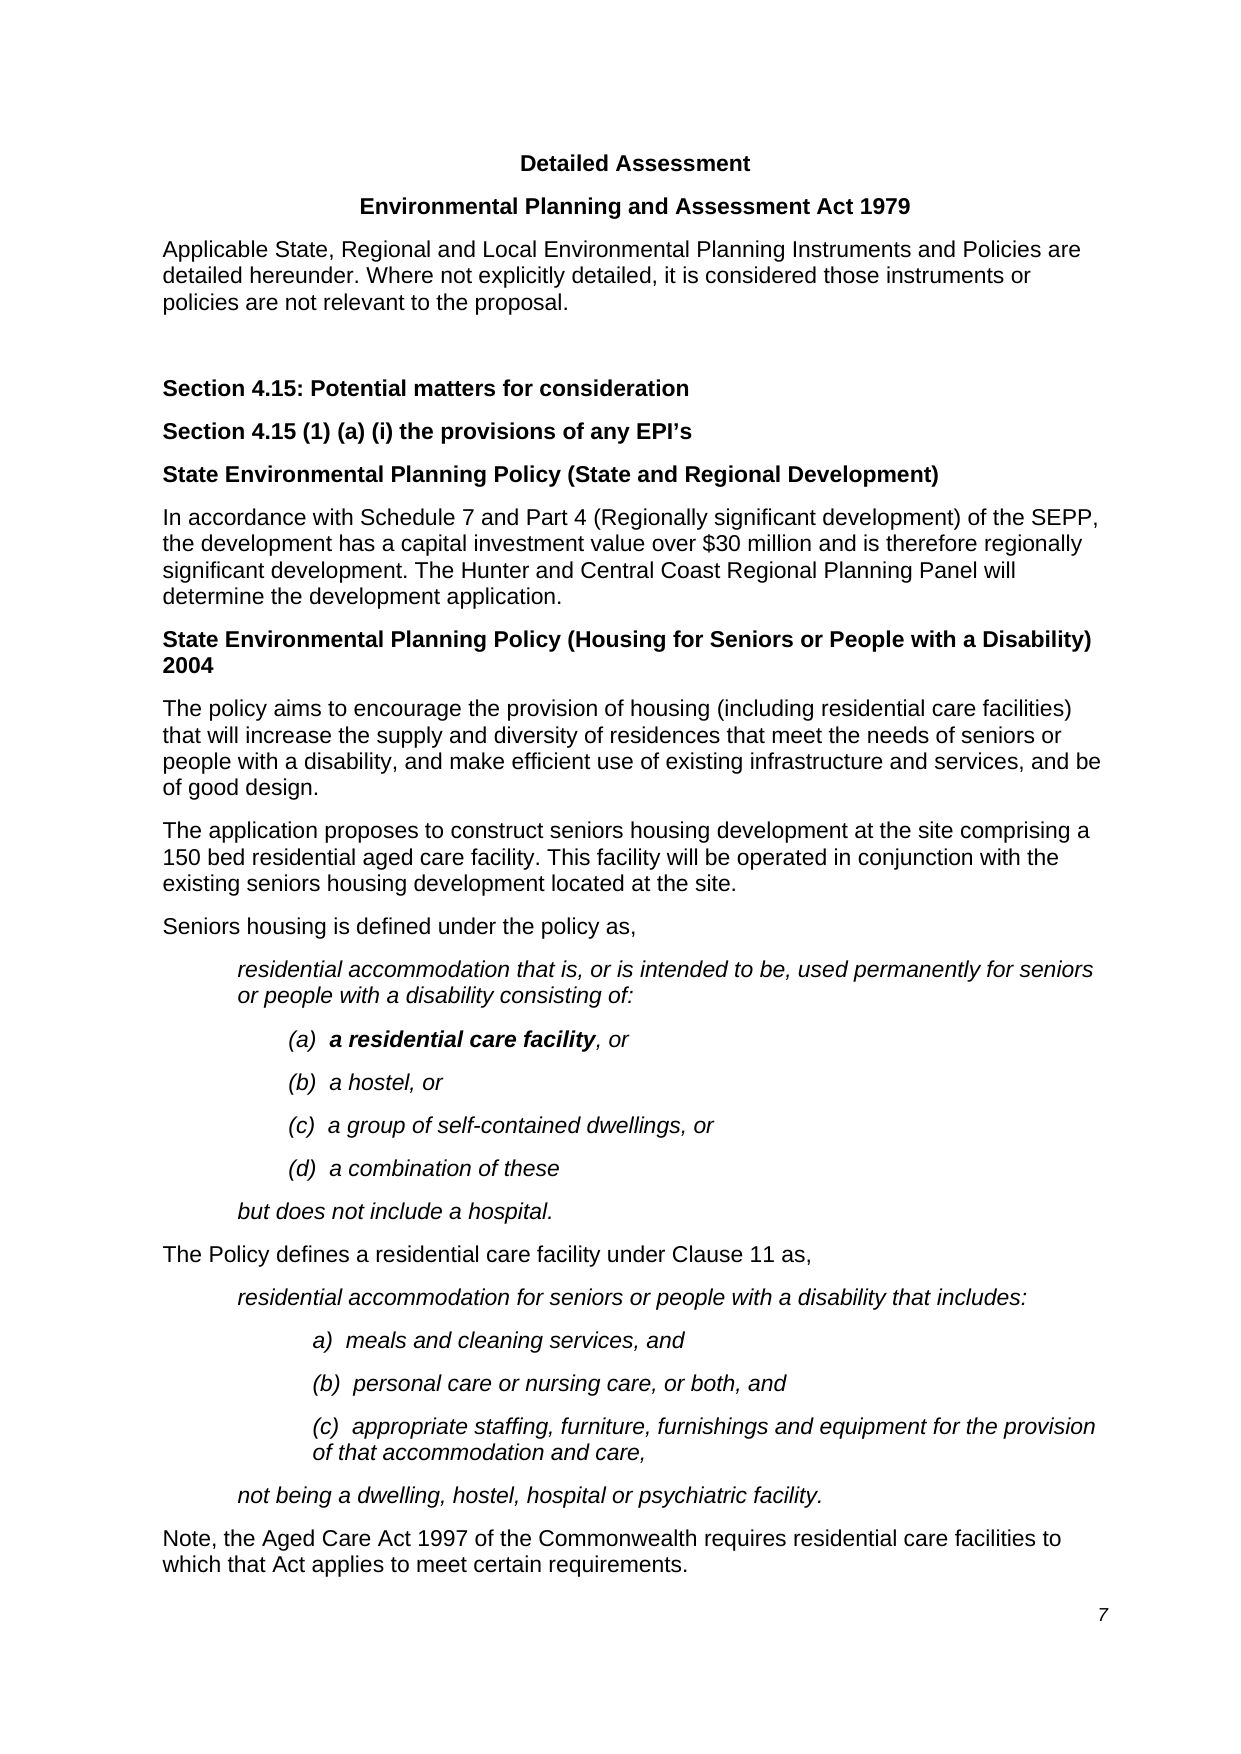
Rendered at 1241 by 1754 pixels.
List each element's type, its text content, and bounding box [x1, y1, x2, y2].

text (c) a group of self-contained dwellings, or [237, 1112, 1107, 1138]
text The application proposes to construct seniors housing development at the site comprising a 150 bed residential aged care facility. This facility will be operated in conjunction with the existing seniors housing development located at the site. [162, 817, 1107, 896]
text Applicable State, Regional and Local Environmental Planning Instruments and Policies are detailed hereunder. Where not explicitly detailed, it is considered those instruments or policies are not relevant to the proposal. [162, 236, 1107, 315]
text not being a dwelling, hostel, hospital or psychiatric facility. [237, 1482, 1107, 1508]
text The policy aims to encourage the provision of housing (including residential care facilities) that will increase the supply and diversity of residences that meet the needs of seniors or people with a disability, and make efficient use of existing infrastructure and services, and be of good design. [162, 695, 1107, 801]
subtitle Section 4.15 (1) (a) (i) the provisions of any EPI’s [162, 418, 1107, 444]
text State Environmental Planning Policy (State and Regional Development) [162, 461, 1107, 487]
subtitle Section 4.15: Potential matters for consideration [162, 375, 1107, 401]
text (b) personal care or nursing care, or both, and [312, 1370, 1107, 1396]
text Seniors housing is defined under the policy as, [162, 913, 1107, 939]
text In accordance with Schedule 7 and Part 4 (Regionally significant development) of the SEPP, the development has a capital investment value over $30 million and is therefore regionally significant development. The Hunter and Central Coast Regional Planning Panel will determine the development application. [162, 504, 1107, 609]
text Detailed Assessment [162, 150, 1107, 176]
text (a) a residential care facility, or [237, 1026, 1107, 1052]
text a) meals and cleaning services, and [312, 1327, 1107, 1353]
subtitle Environmental Planning and Assessment Act 1979 [162, 193, 1107, 219]
text residential accommodation for seniors or people with a disability that includes: [237, 1284, 1107, 1310]
text Note, the Aged Care Act 1997 of the Commonwealth requires residential care facilities to which that Act applies to meet certain requirements. [162, 1525, 1107, 1578]
text residential accommodation that is, or is intended to be, used permanently for seniors or people with a disability consisting of: [237, 956, 1107, 1009]
text (b) a hostel, or [237, 1068, 1107, 1095]
text (c) appropriate staffing, furniture, furnishings and equipment for the provision of that accommodation and care, [312, 1413, 1107, 1465]
text State Environmental Planning Policy (Housing for Seniors or People with a Disability) 2004 [162, 626, 1107, 679]
text but does not include a hospital. [237, 1198, 1107, 1224]
text (d) a combination of these [237, 1154, 1107, 1181]
text The Policy defines a residential care facility under Clause 11 as, [162, 1241, 1107, 1267]
